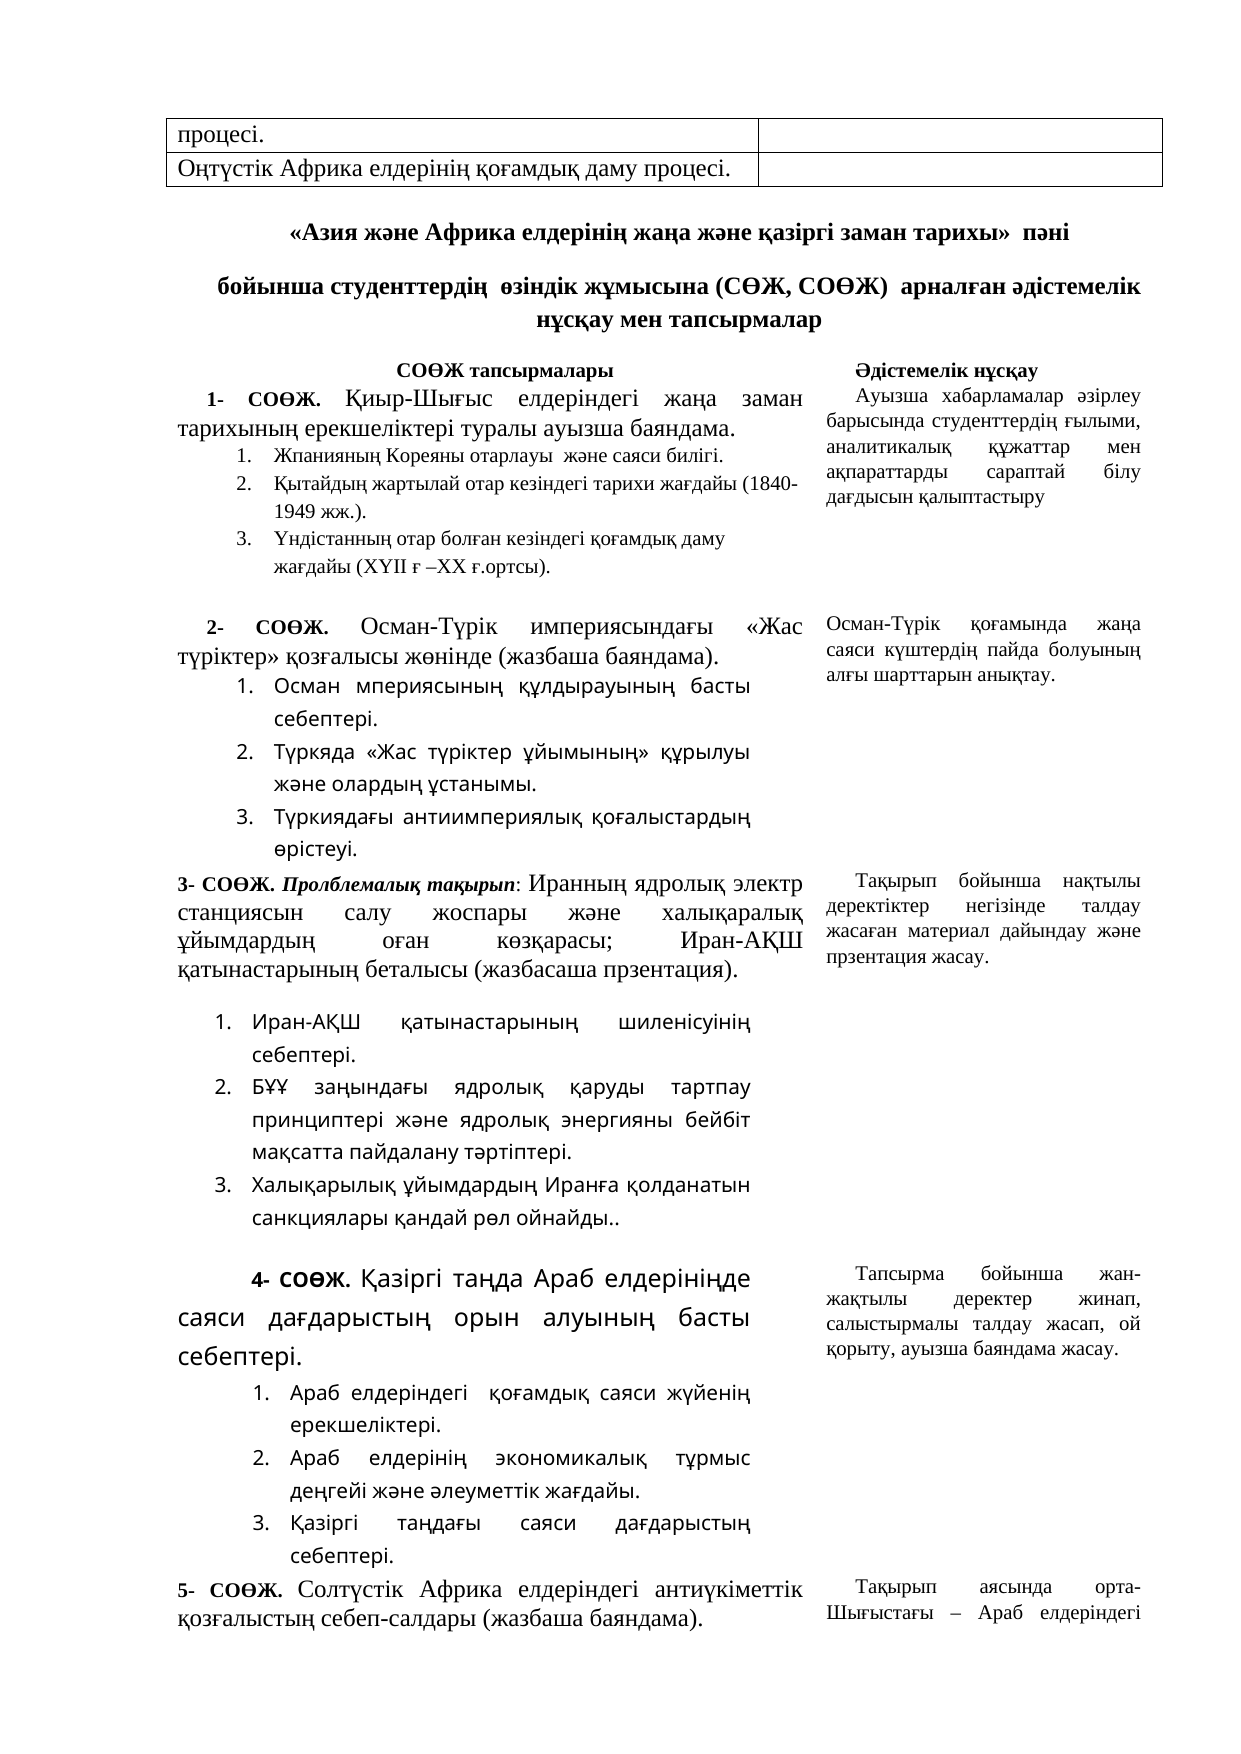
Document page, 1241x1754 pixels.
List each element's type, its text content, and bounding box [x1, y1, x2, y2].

table_cell [759, 153, 1162, 186]
table_header СОӨЖ тапсырмалары [166, 358, 815, 383]
table_cell Оңтүстік Африка елдерінің қоғамдық даму процесі. [167, 153, 758, 186]
table_cell [759, 119, 1162, 152]
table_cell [166, 1575, 815, 1632]
table_cell 3- СОӨЖ. Пролблемалық тақырып: Иранның ядролық электр станциясын салу жоспары және халықаралық ұйымдардың оған көзқарасы; Иран-АҚШ қатынастарының беталысы (жазбасаша прзентация). Иран-АҚШ қатынастарының шиленісуінің себептері. БҰҰ заңындағы ядролық қаруды тартпау принциптері және ядролық энергияны бейбіт мақсатта пайдалану тәртіптері. Халықарылық ұйымдардың Иранға қолданатын санкциялары қандай рөл ойнайды.. [166, 868, 815, 1261]
table_cell 2- СОӨЖ. Осман-Түрік империясындағы «Жас түріктер» қозғалысы жөнінде (жазбаша баяндама). Осман мпериясының құлдырауының басты себептері. Түркяда «Жас түріктер ұйымының» құрылуы және олардың ұстанымы. Түркиядағы антиимпериялық қоғалыстардың өрістеуі. [166, 611, 815, 868]
table_cell Тақырып бойынша нақтылы деректіктер негізінде талдау жасаған материал дайындау және прзентация жасау. [815, 868, 1152, 1261]
table_cell 1- СОӨЖ. Қиыр-Шығыс елдеріндегі жаңа заман тарихының ерекшеліктері туралы ауызша баяндама. Жпанияның Кореяны отарлауы және саяси билігі. Қытайдың жартылай отар кезіндегі тарихи жағдайы (1840-1949 жж.). Үндістанның отар болған кезіндегі қоғамдық даму жағдайы (ХҮІІ ғ –ХХ ғ.ортсы). [166, 383, 815, 611]
table_cell Тапсырма бойынша жан-жақтылы деректер жинап, салыстырмалы талдау жасап, ой қорыту, ауызша баяндама жасау. [815, 1261, 1152, 1574]
text бойынша студенттердің өзіндік жұмысына (СӨЖ, СОӨЖ) арналған әдістемелік нұсқау мен тапсырмалар [177, 271, 1181, 333]
table_cell Ауызша хабарламалар әзірлеу барысында студенттердің ғылыми, аналитикалық құжаттар мен ақпараттарды сараптай білу дағдысын қалыптастыру [815, 383, 1152, 611]
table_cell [815, 1575, 1152, 1632]
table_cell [167, 119, 758, 152]
table_cell Осман-Түрік қоғамында жаңа саяси күштердің пайда болуының алғы шарттарын анықтау. [815, 611, 1152, 868]
table_header Әдістемелік нұсқау [815, 358, 1152, 383]
text «Азия және Африка елдерінің жаңа және қазіргі заман тарихы» пәні [177, 217, 1181, 246]
table_cell 4- СОӨЖ. Қазіргі таңда Араб елдерініңде саяси дағдарыстың орын алуының басты себептері. Араб елдеріндегі қоғамдық саяси жүйенің ерекшеліктері. Араб елдерінің экономикалық тұрмыс деңгейі және әлеуметтік жағдайы. Қазіргі таңдағы саяси дағдарыстың себептері. [166, 1261, 815, 1574]
